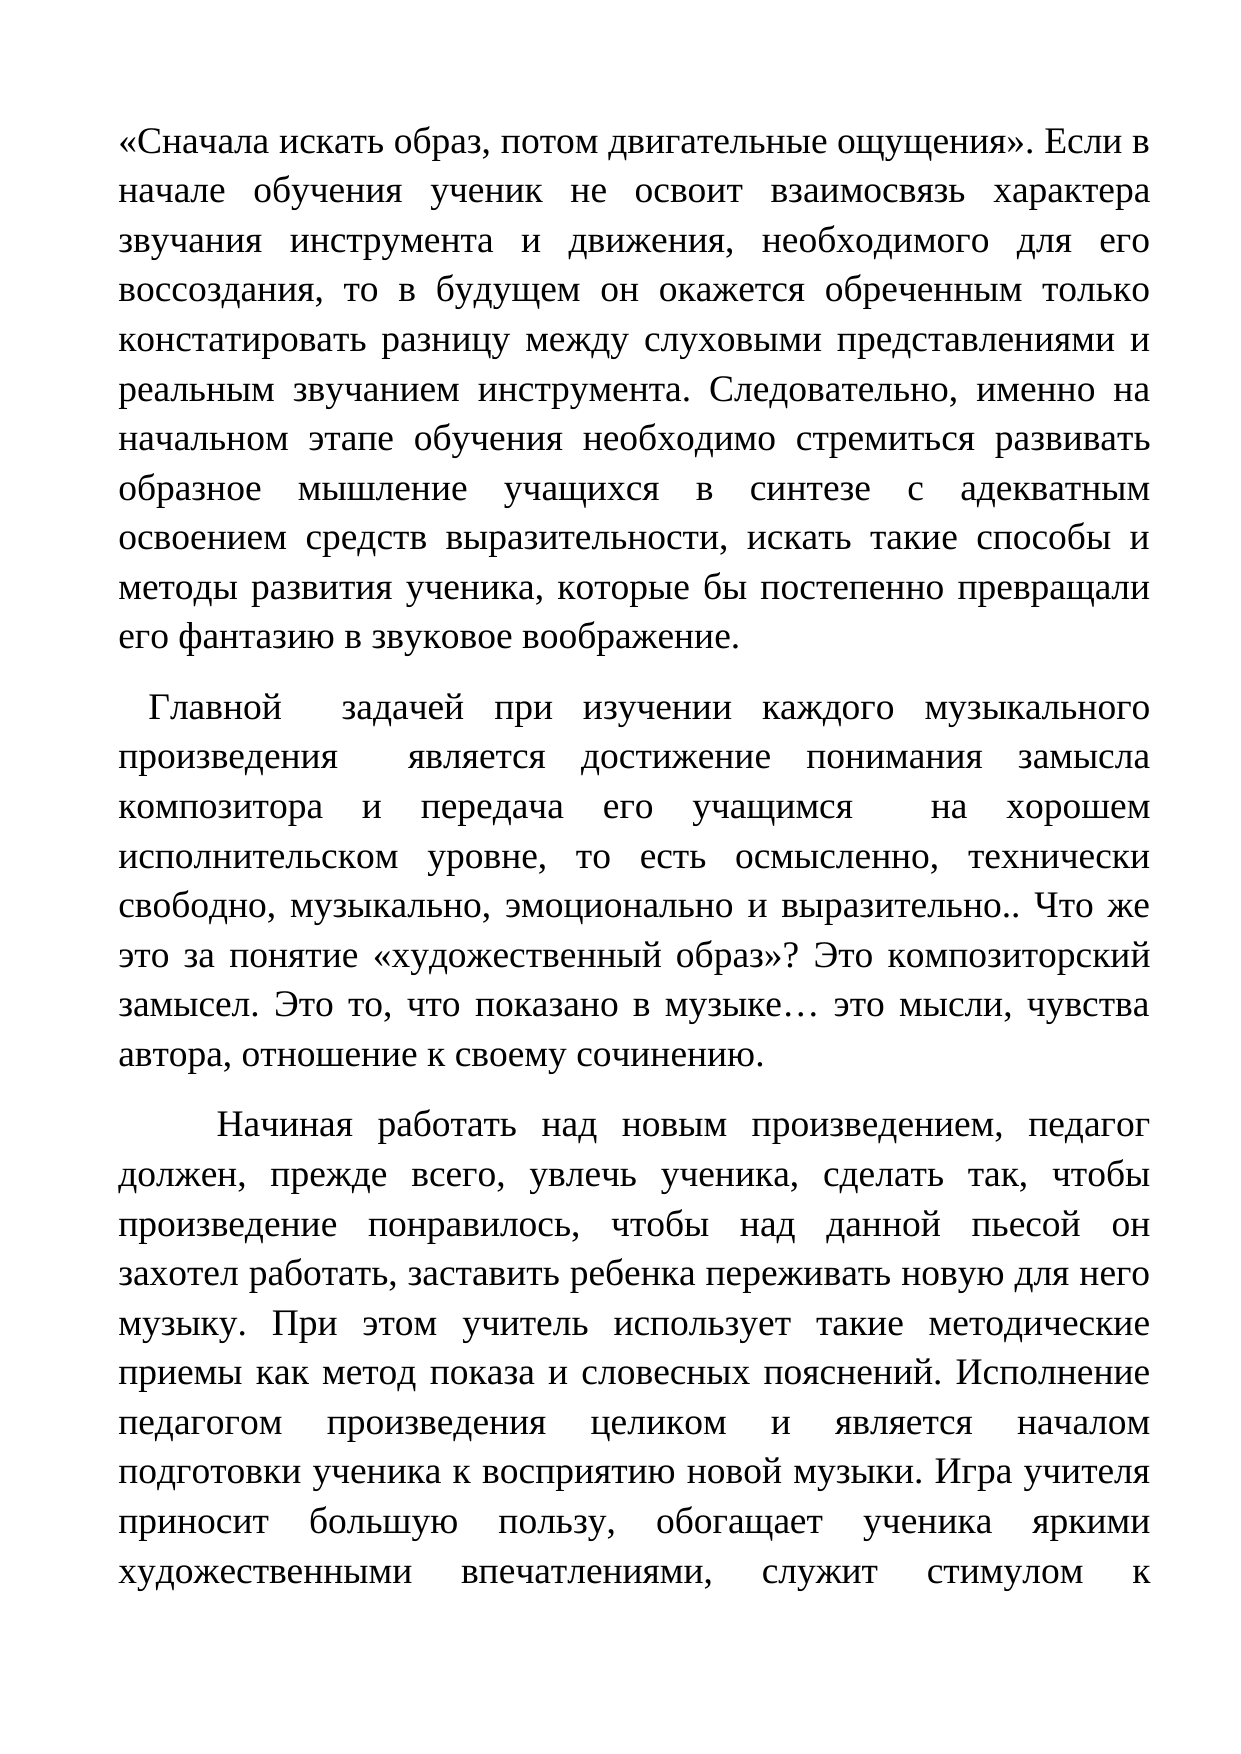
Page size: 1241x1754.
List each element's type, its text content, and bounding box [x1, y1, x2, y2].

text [118, 118, 1152, 657]
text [118, 1102, 1152, 1591]
text Главной задачей при изучении каждого музыкального произведения является достижение понимания замысла композитора и передача его учащимся на хорошем исполнительском уровне, то есть осмысленно, технически свободно, музыкально, эмоционально и выразительно.. Что же это за понятие «художественный образ»? Это композиторский замысел. Это то, что показано в музыке… это мысли, чувства автора, отношение к своему сочинению. [118, 684, 1152, 1074]
